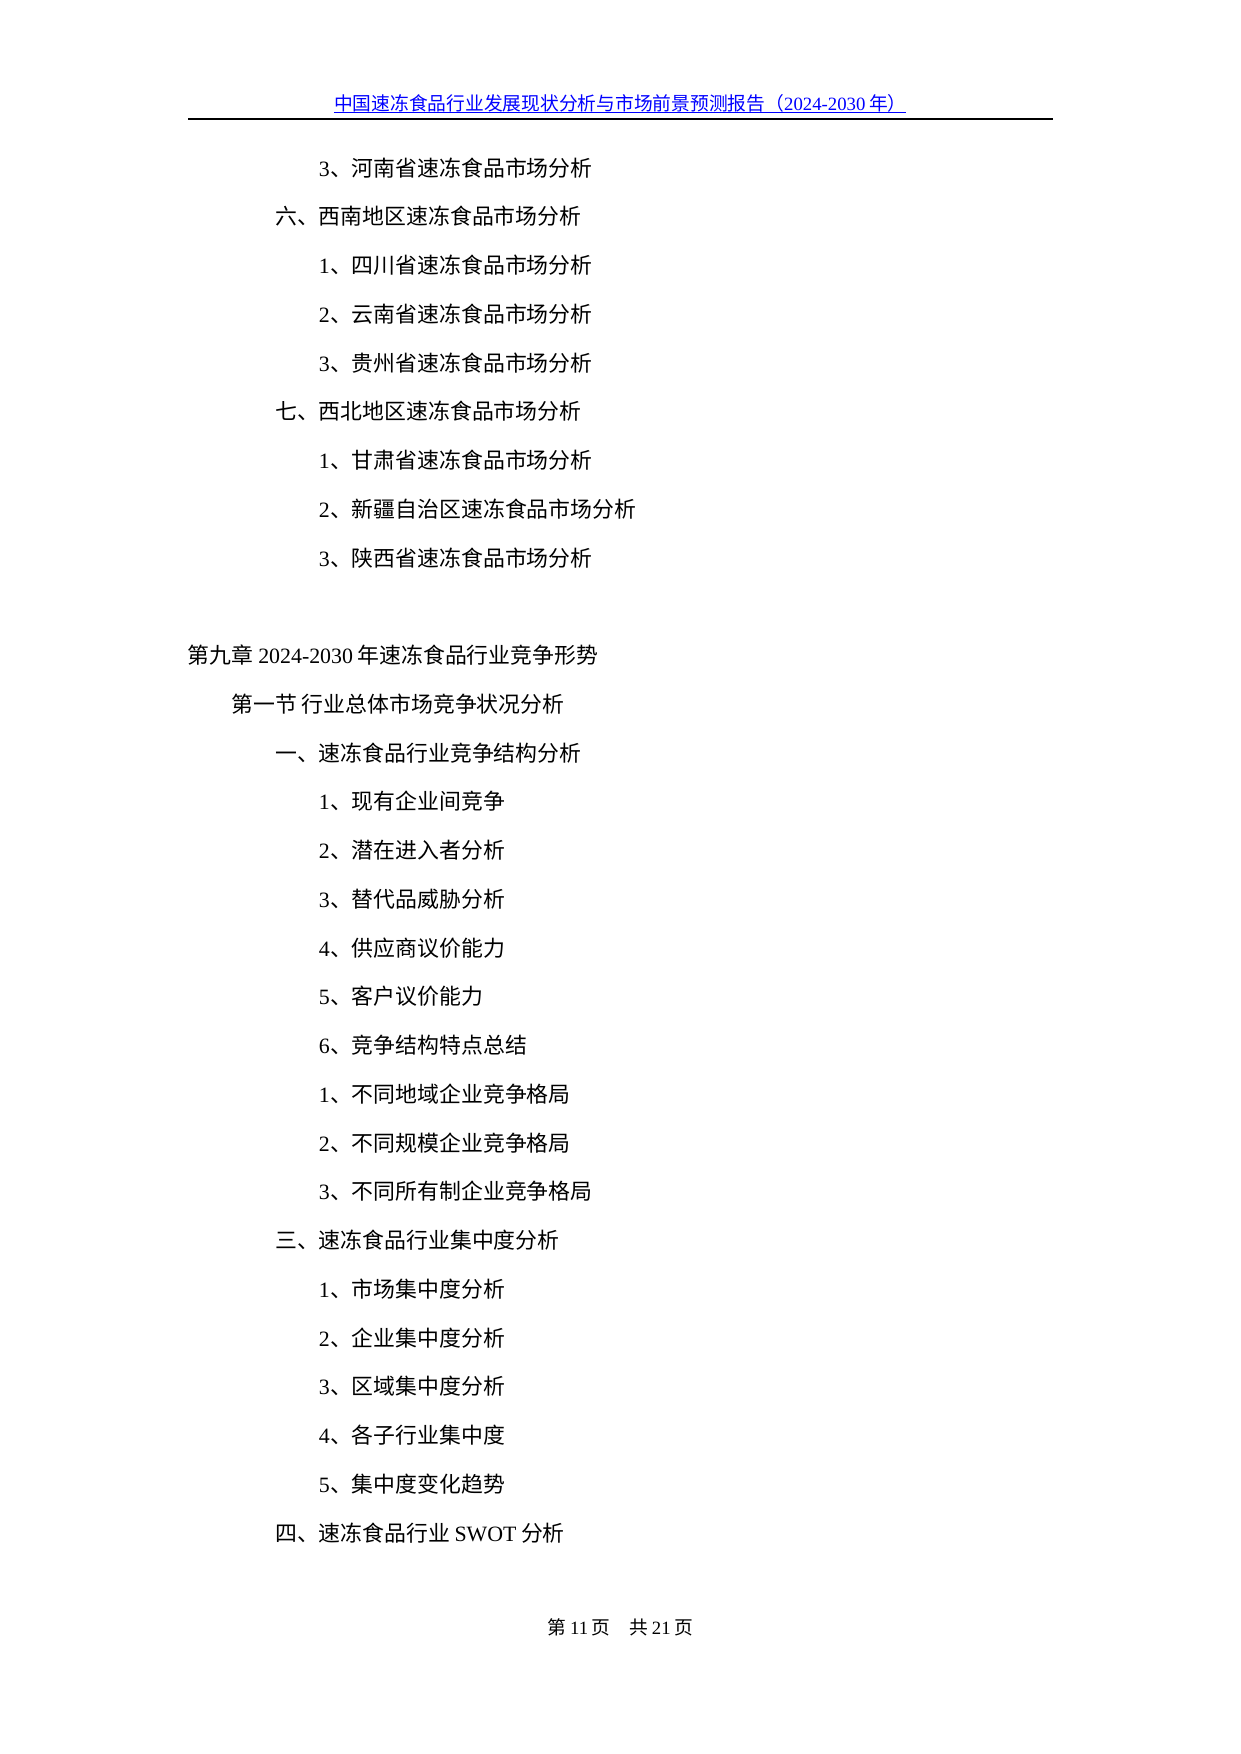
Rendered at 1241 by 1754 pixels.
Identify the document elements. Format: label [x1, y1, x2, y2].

text [187, 150, 1053, 1548]
